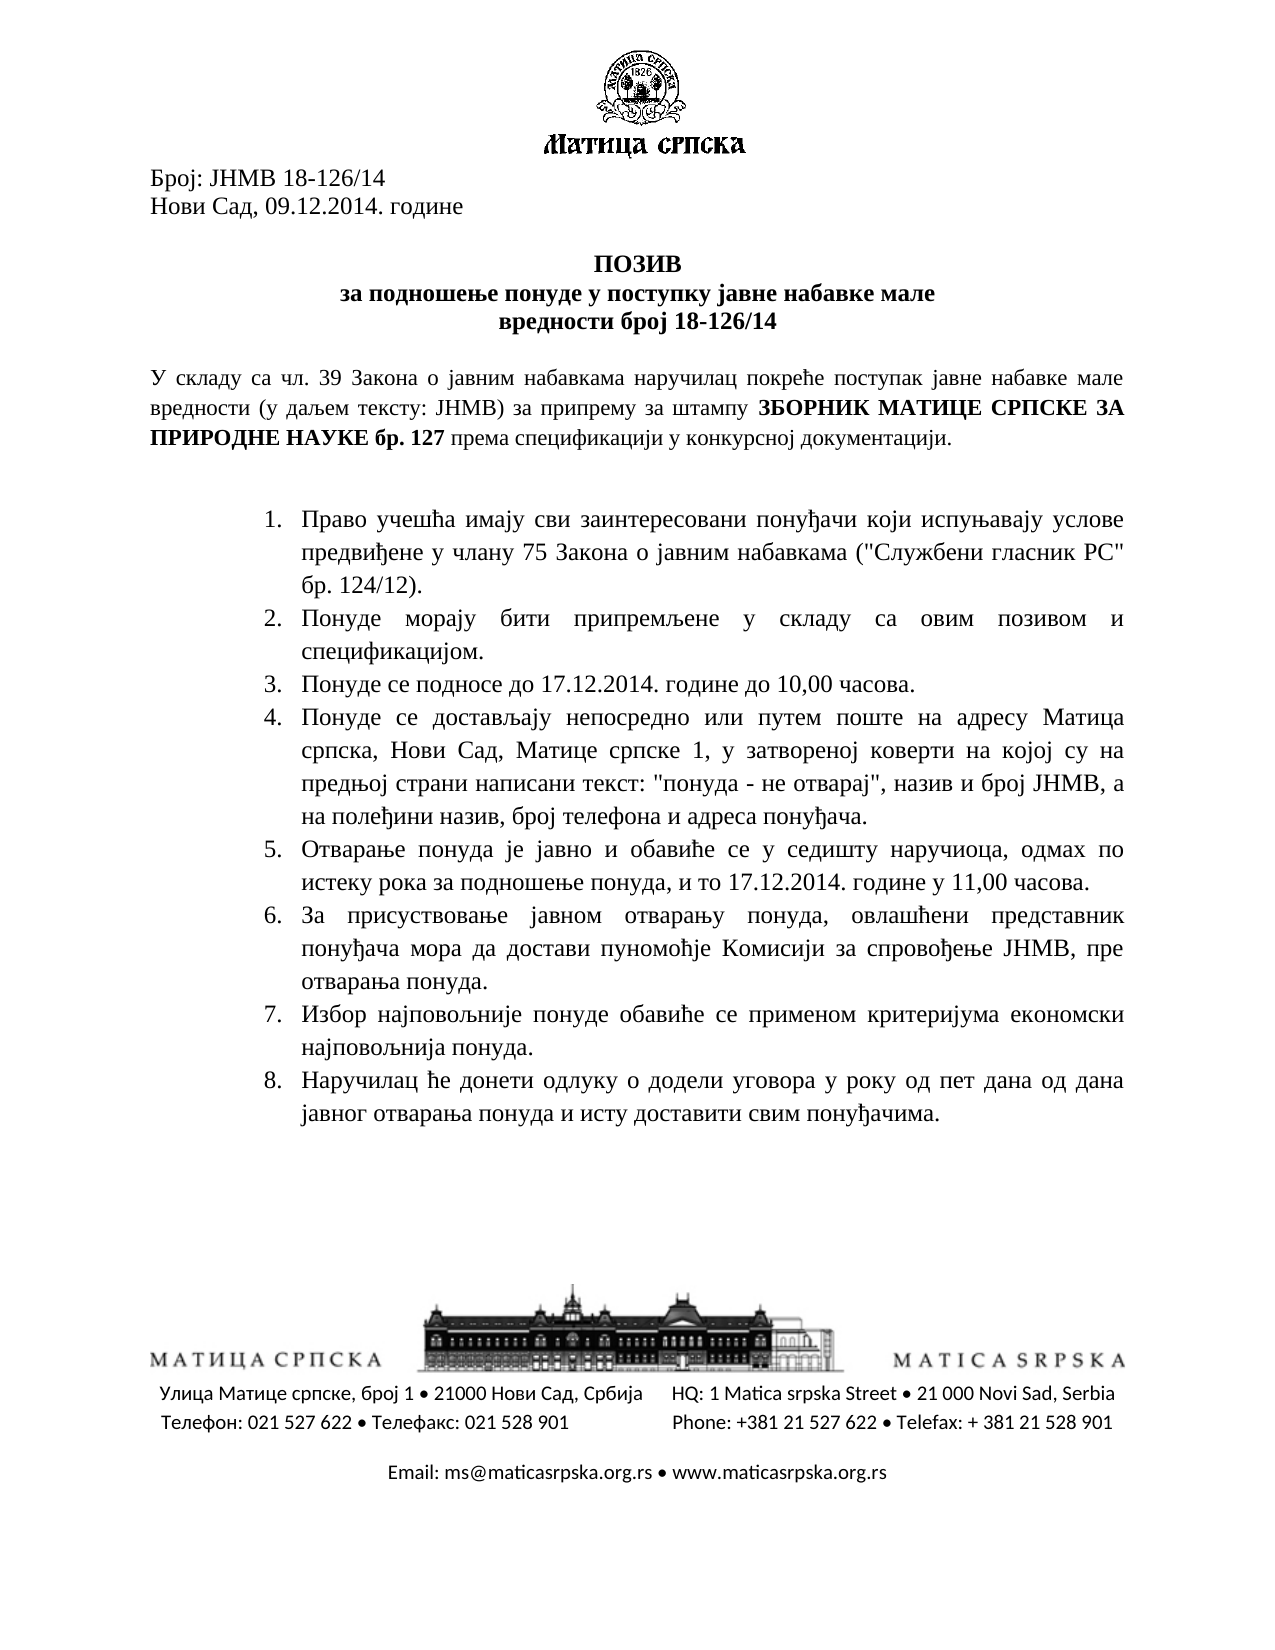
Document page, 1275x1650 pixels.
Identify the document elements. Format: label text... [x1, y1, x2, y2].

text за подношење понуде у поступку јавне набавке мале [150, 278, 1125, 306]
text Број: ЈНМВ 18-126/14 [150, 150, 1125, 191]
list Понуде се достављају непосредно или путем поште на адресу Матица српска, Нови Сад, Матице српске 1, у затвореној коверти на којој су на предњој страни написани текст: "понуда - не отварај", назив и број ЈНМВ, а на полеђини назив, број телефона и адреса понуђача. [263, 702, 1125, 830]
text У складу са чл. 39 Закона о јавним набавкама наручилац покреће поступак јавне набавке мале вредности (у даљем тексту: ЈНМВ) за припрему за штампу ЗБОРНИК МАТИЦЕ СРПСКЕ ЗА ПРИРОДНЕ НАУКЕ бр. 127 према спецификацији у конкурсној документацији. [150, 364, 1125, 451]
list Понуде морају бити припремљене у складу са овим позивом и спецификацијом. [263, 603, 1125, 665]
list Наручилац ће донети одлуку о додели уговора у року од пет дана од дана јавног отварања понуда и исту доставити свим понуђачима. [263, 1065, 1125, 1127]
picture [150, 1284, 1125, 1377]
picture [538, 47, 751, 163]
text Улица Матице српске, број 1 • 21000 Нови Сад, Србија HQ: 1 Matica srpska Street • 21 000 Novi Sad, Serbia Телефон: 021 527 622 • Телефакс: 021 528 901 Phone: +381 21 527 622 • Telefax: + 381 21 528 901 [150, 1377, 1125, 1435]
list Право учешћа имају сви заинтересовани понуђачи који испуњавају услове предвиђене у члану 75 Закона о јавним набавкама ("Службени гласник РС" бр. 124/12). [263, 504, 1125, 599]
list Понуде се подносе до 17.12.2014. године до 10,00 часова. [263, 669, 1125, 698]
text Нови Сад, 09.12.2014. године [150, 191, 1125, 220]
text ПОЗИВ [150, 249, 1125, 278]
text Email: ms@maticasrpska.org.rs • www.maticasrpska.org.rs [150, 1459, 1125, 1485]
list Избор најповољније понуде обавиће се применом критеријума економски најповољнија понуда. [263, 999, 1125, 1061]
list За присуствовање јавном отварању понуда, овлашћени представник понуђача мора да достави пуномоћје Комисији за спровођење ЈНМВ, пре отварања понуда. [263, 900, 1125, 995]
list Отварање понуда је јавно и обавиће се у седишту наручиоца, одмах по истеку рока за подношење понуда, и то 17.12.2014. године у 11,00 часова. [263, 834, 1125, 896]
text вредности број 18-126/14 [150, 306, 1125, 335]
